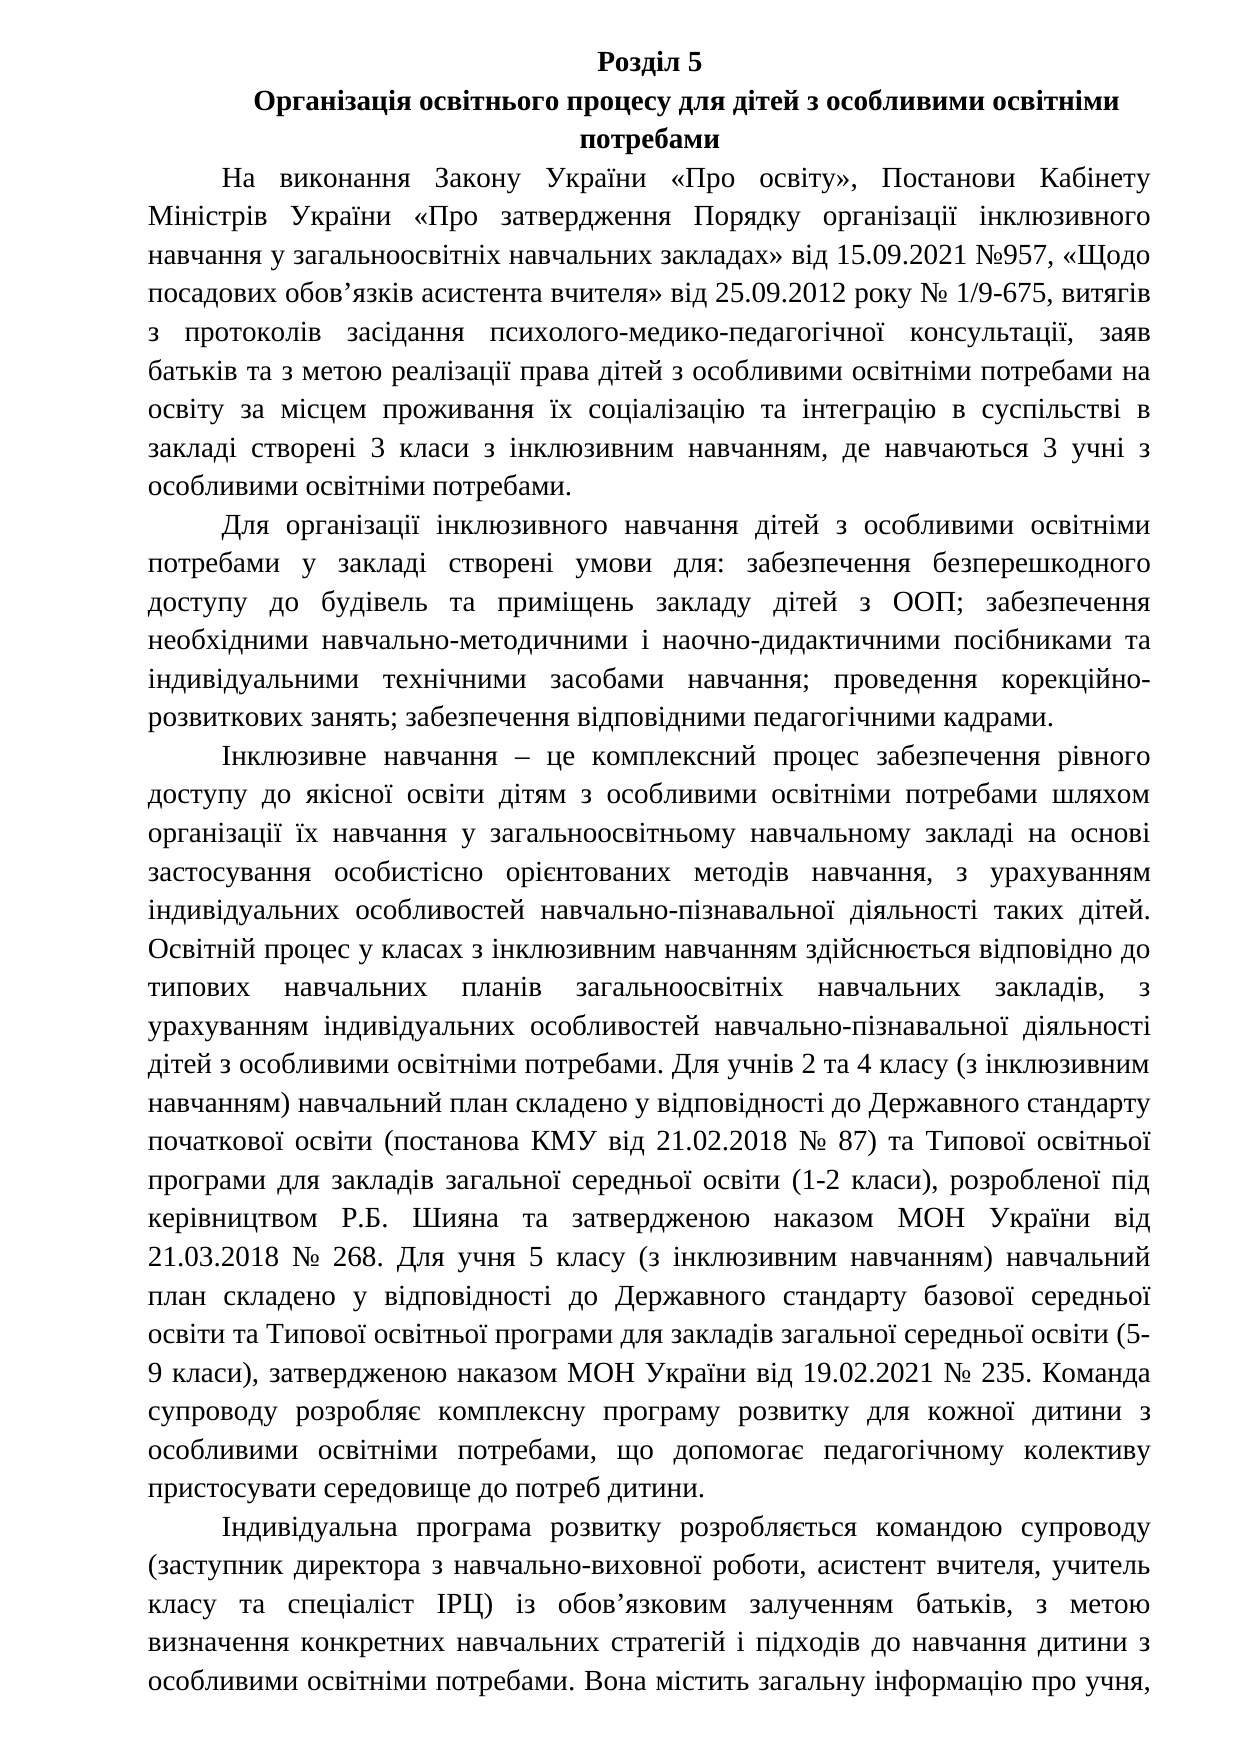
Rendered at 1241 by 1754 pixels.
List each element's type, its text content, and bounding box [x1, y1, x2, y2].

text Організація освітнього процесу для дітей з особливими освітніми потребами [148, 83, 1152, 155]
text Розділ 5 [148, 44, 1152, 78]
text Інклюзивне навчання – це комплексний процес забезпечення рівного доступу до якісної освіти дітям з особливими освітніми потребами шляхом організації їх навчання у загальноосвітньому навчальному закладі на основі застосування особистісно орієнтованих методів навчання, з урахуванням індивідуальних особливостей навчально-пізнавальної діяльності таких дітей. Освітній процес у класах з інклюзивним навчанням здійснюється відповідно до типових навчальних планів загальноосвітніх навчальних закладів, з урахуванням індивідуальних особливостей навчально-пізнавальної діяльності дітей з особливими освітніми потребами. Для учнів 2 та 4 класу (з інклюзивним навчанням) навчальний план складено у відповідності до Державного стандарту початкової освіти (постанова КМУ від 21.02.2018 № 87) та Типової освітньої програми для закладів загальної середньої освіти (1-2 класи), розробленої під керівництвом Р.Б. Шияна та затвердженою наказом МОН України від 21.03.2018 № 268. Для учня 5 класу (з інклюзивним навчанням) навчальний план складено у відповідності до Державного стандарту базової середньої освіти та Типової освітньої програми для закладів загальної середньої освіти (5-9 класи), затвердженою наказом МОН України від 19.02.2021 № 235. Команда супроводу розробляє комплексну програму розвитку для кожної дитини з особливими освітніми потребами, що допомогає педагогічному колективу пристосувати середовище до потреб дитини. [148, 738, 1152, 1504]
text Для організації інклюзивного навчання дітей з особливими освітніми потребами у закладі створені умови для: забезпечення безперешкодного доступу до будівель та приміщень закладу дітей з ООП; забезпечення необхідними навчально-методичними і наочно-дидактичними посібниками та індивідуальними технічними засобами навчання; проведення корекційно-розвиткових занять; забезпечення відповідними педагогічними кадрами. [148, 507, 1152, 733]
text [148, 1509, 1152, 1697]
text На виконання Закону України «Про освіту», Постанови Кабінету Міністрів України «Про затвердження Порядку організації інклюзивного навчання у загальноосвітніх навчальних закладах» від 15.09.2021 №957, «Щодо посадових обов’язків асистента вчителя» від 25.09.2012 року № 1/9-675, витягів з протоколів засідання психолого-медико-педагогічної консультації, заяв батьків та з метою реалізації права дітей з особливими освітніми потребами на освіту за місцем проживання їх соціалізацію та інтеграцію в суспільстві в закладі створені 3 класи з інклюзивним навчанням, де навчаються 3 учні з особливими освітніми потребами. [148, 160, 1152, 502]
